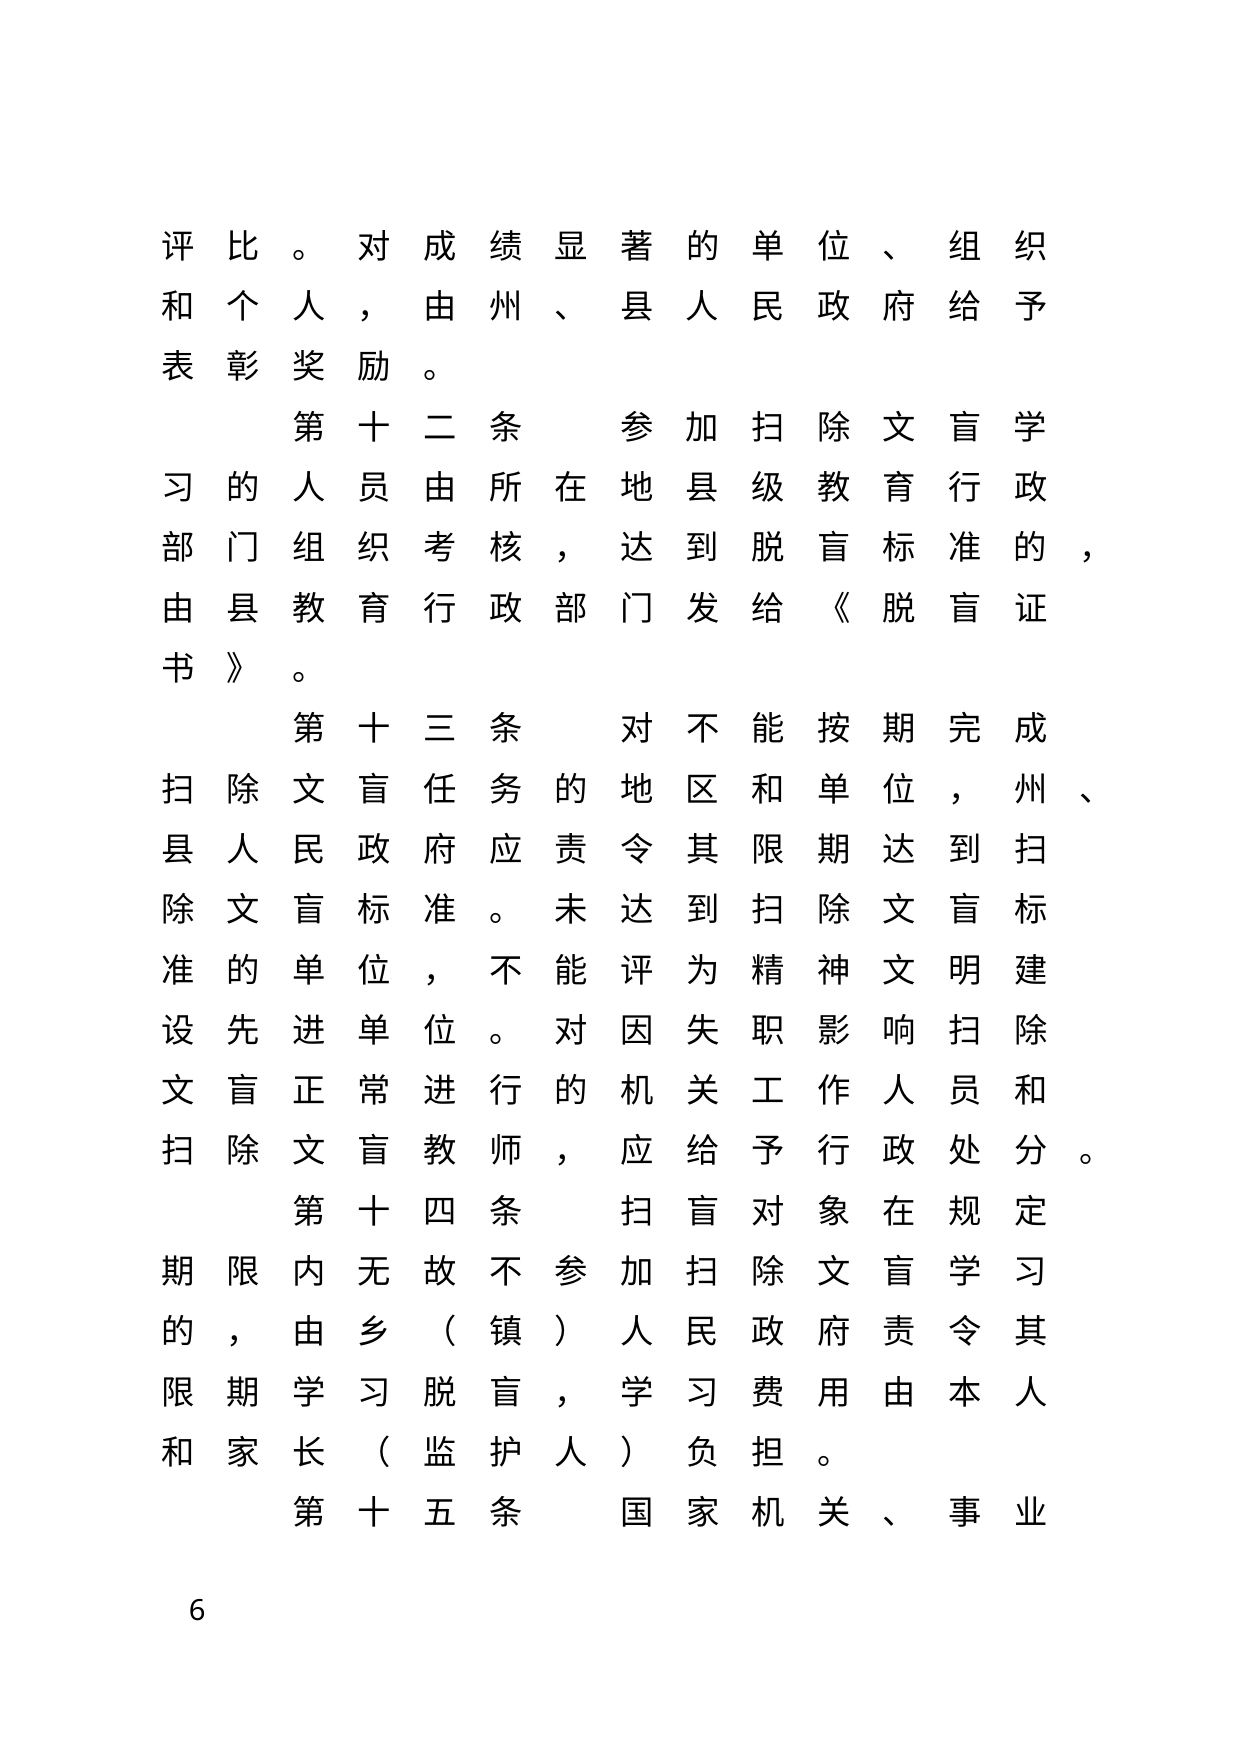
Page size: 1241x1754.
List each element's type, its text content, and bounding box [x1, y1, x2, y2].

text 第十二条 参加扫除文盲学习的人员由所在地县级教育行政部门组织考核，达到脱盲标准的，由县教育行政部门发给《脱盲证书》。 [161, 394, 1079, 696]
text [161, 1480, 1079, 1540]
text 第十四条 扫盲对象在规定期限内无故不参加扫除文盲学习的，由乡（镇）人民政府责令其限期学习脱盲，学习费用由本人和家长（监护人）负担。 [161, 1178, 1079, 1480]
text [161, 213, 1079, 394]
text 第十三条 对不能按期完成扫除文盲任务的地区和单位，州、县人民政府应责令其限期达到扫除文盲标准。未达到扫除文盲标准的单位，不能评为精神文明建设先进单位。对因失职影响扫除文盲正常进行的机关工作人员和扫除文盲教师，应给予行政处分。 [161, 696, 1079, 1178]
